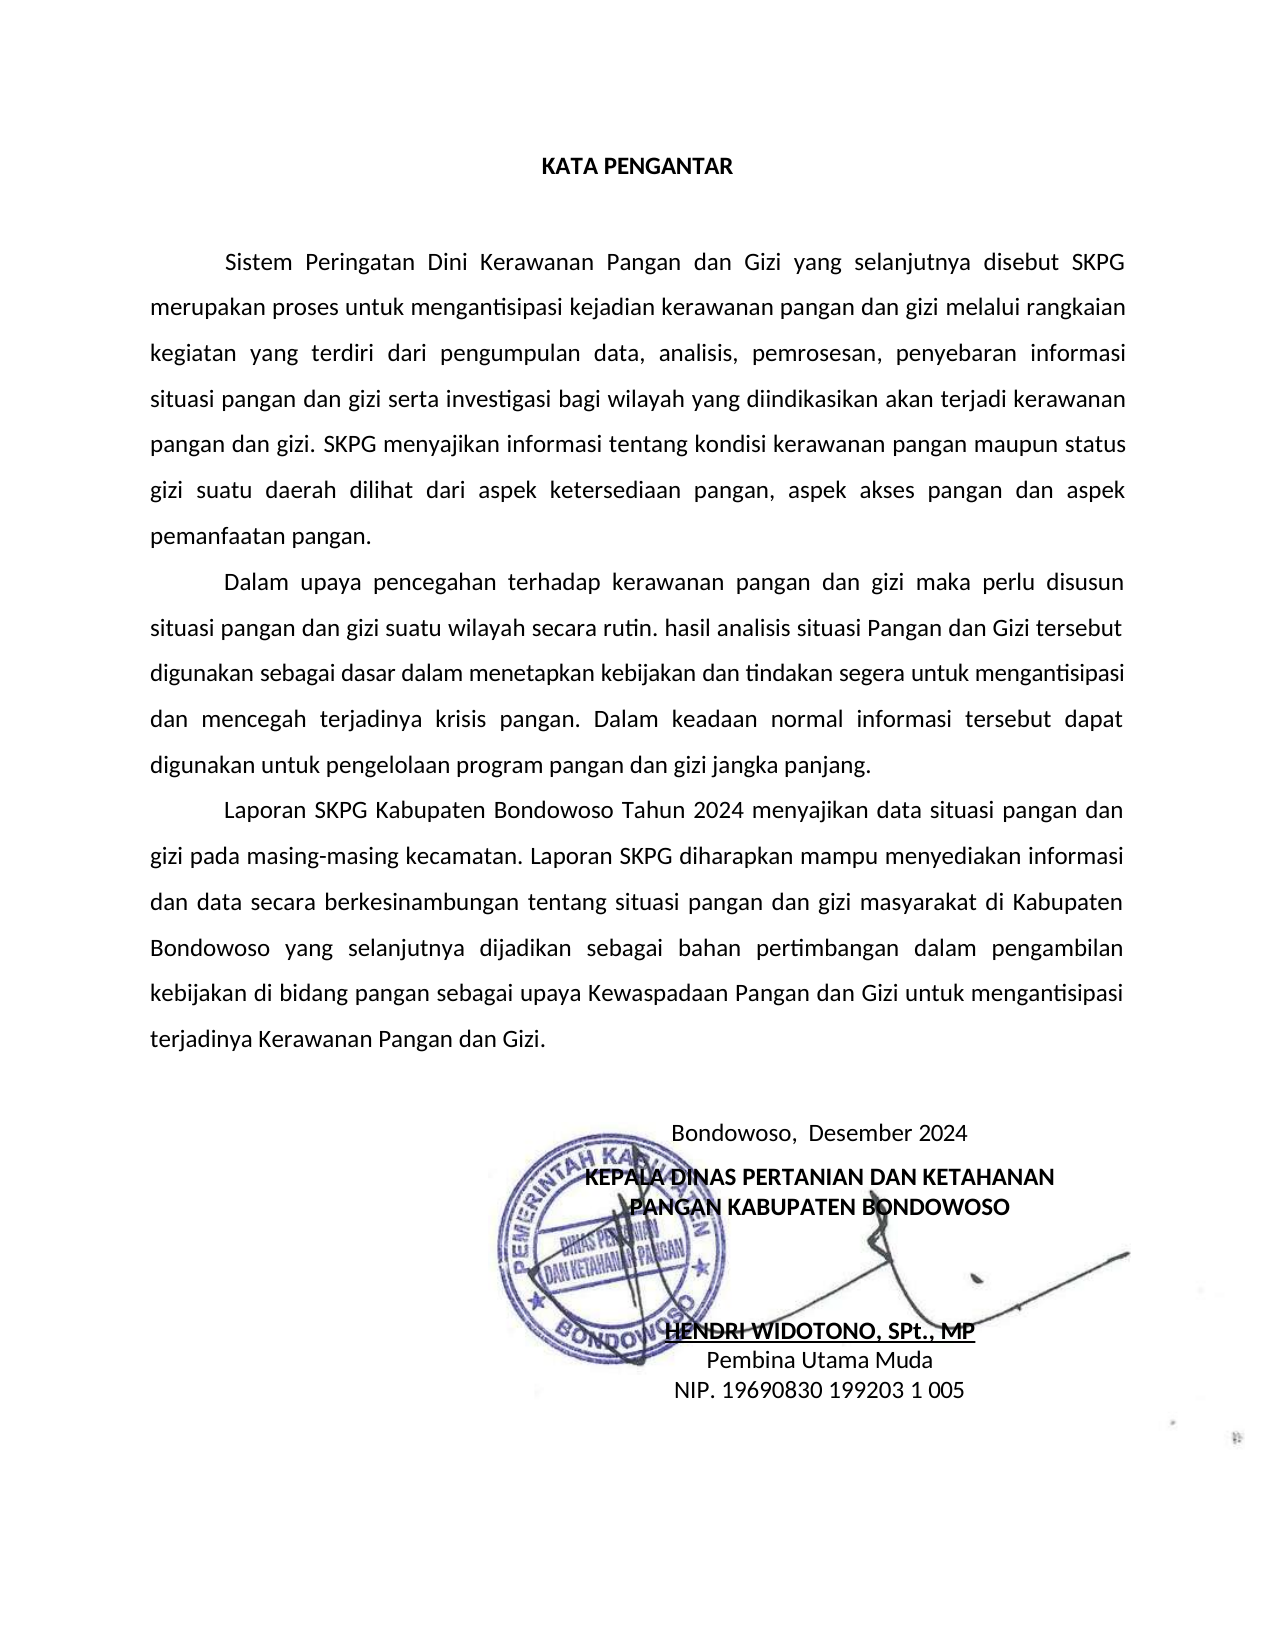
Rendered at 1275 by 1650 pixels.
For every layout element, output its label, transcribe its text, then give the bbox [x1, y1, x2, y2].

text Dalam upaya pencegahan terhadap kerawanan pangan dan gizi maka perlu disusun situasi pangan dan gizi suatu wilayah secara rutin. hasil analisis situasi Pangan dan Gizi tersebut digunakan sebagai dasar dalam menetapkan kebijakan dan tindakan segera untuk mengantisipasi dan mencegah terjadinya krisis pangan. Dalam keadaan normal informasi tersebut dapat digunakan untuk pengelolaan program pangan dan gizi jangka panjang. [150, 566, 1125, 779]
subtitle KATA PENGANTAR [148, 150, 1127, 181]
text Laporan SKPG Kabupaten Bondowoso Tahun 2024 menyajikan data situasi pangan dan gizi pada masing-masing kecamatan. Laporan SKPG diharapkan mampu menyediakan informasi dan data secara berkesinambungan tentang situasi pangan dan gizi masyarakat di Kabupaten Bondowoso yang selanjutnya dijadikan sebagai bahan pertimbangan dalam pengambilan kebijakan di bidang pangan sebagai upaya Kewaspadaan Pangan dan Gizi untuk mengantisipasi terjadinya Kerawanan Pangan dan Gizi. [150, 795, 1125, 1054]
text Sistem Peringatan Dini Kerawanan Pangan dan Gizi yang selanjutnya disebut SKPG merupakan proses untuk mengantisipasi kejadian kerawanan pangan dan gizi melalui rangkaian kegiatan yang terdiri dari pengumpulan data, analisis, pemrosesan, penyebaran informasi situasi pangan dan gizi serta investigasi bagi wilayah yang diindikasikan akan terjadi kerawanan pangan dan gizi. SKPG menyajikan informasi tentang kondisi kerawanan pangan maupun status gizi suatu daerah dilihat dari aspek ketersediaan pangan, aspek akses pangan dan aspek pemanfaatan pangan. [150, 246, 1126, 551]
picture [488, 1122, 1245, 1460]
